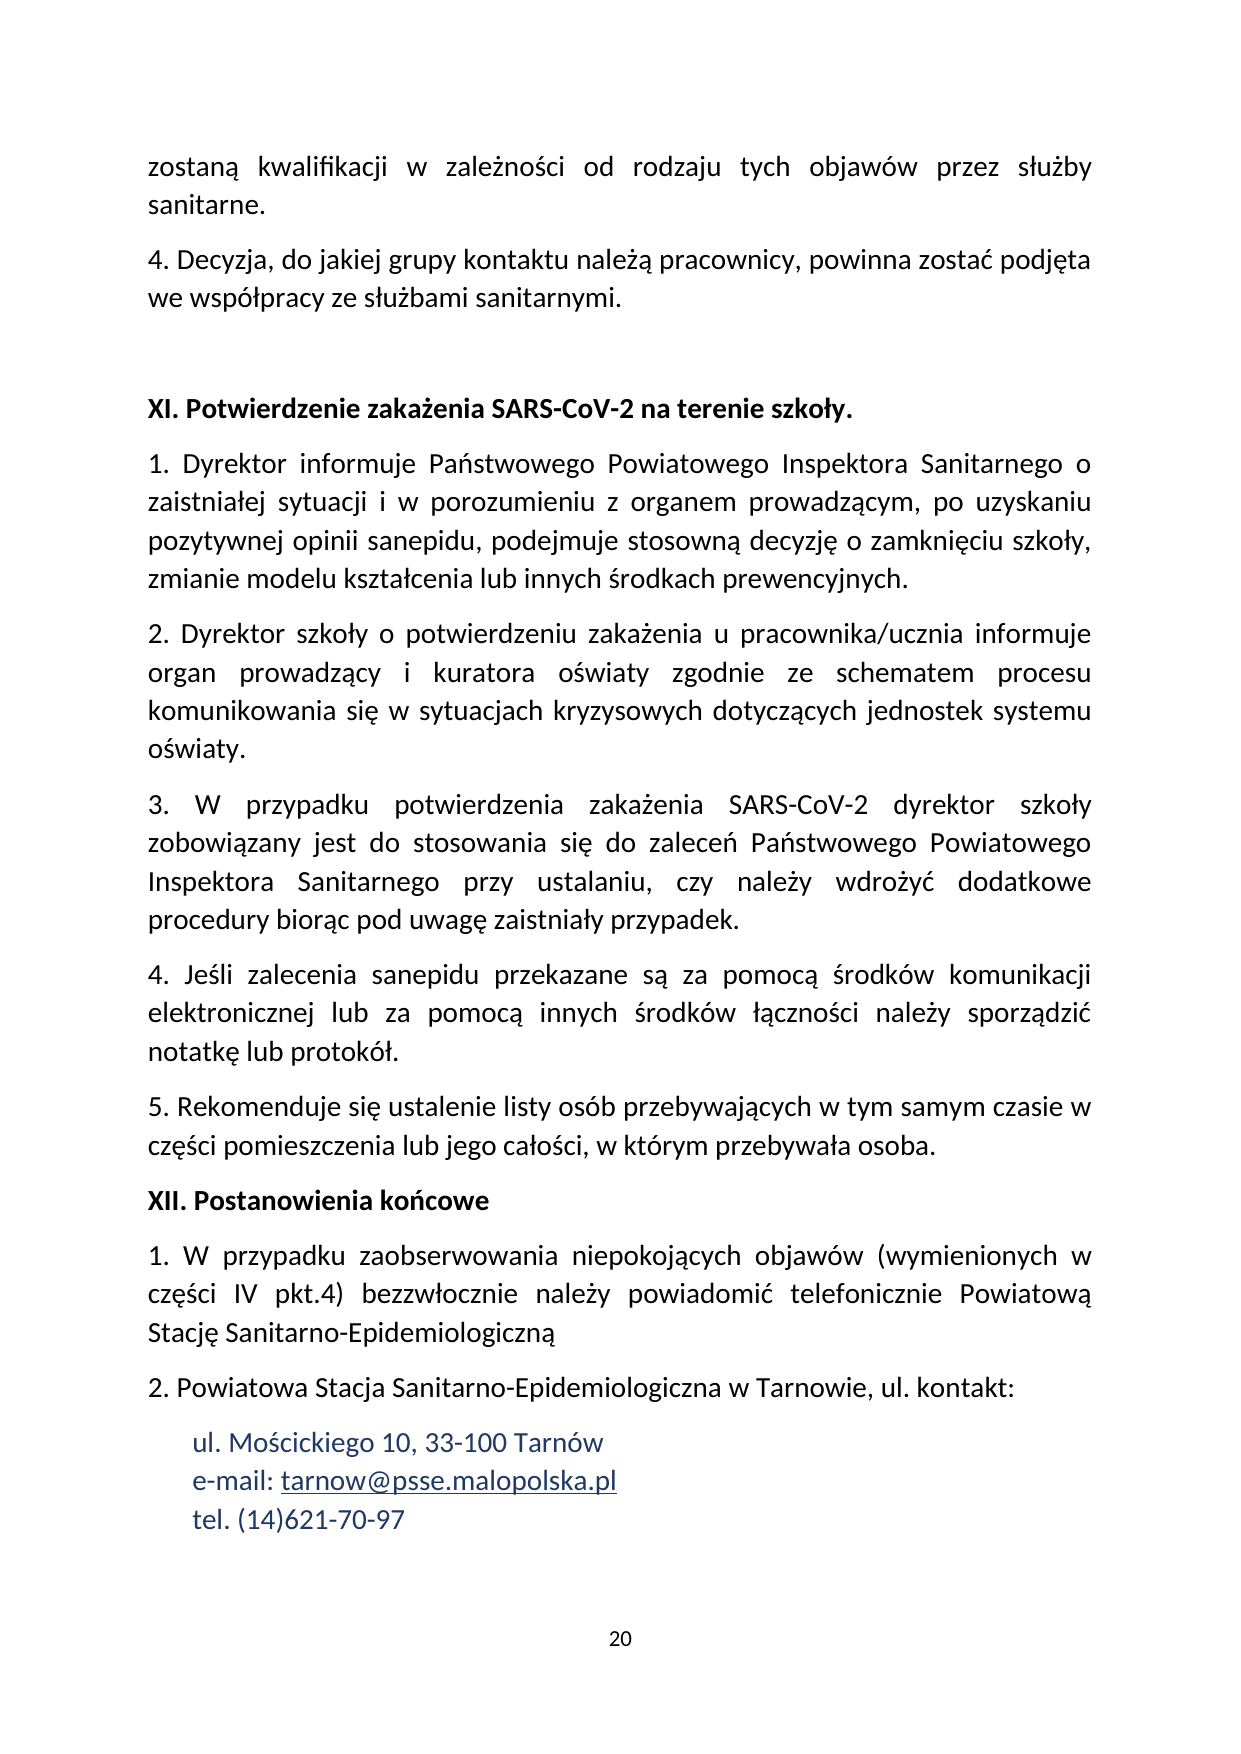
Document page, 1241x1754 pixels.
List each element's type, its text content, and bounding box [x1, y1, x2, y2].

text 2. Powiatowa Stacja Sanitarno-Epidemiologiczna w Tarnowie, ul. kontakt: [148, 1369, 1093, 1404]
text 3. W przypadku potwierdzenia zakażenia SARS-CoV-2 dyrektor szkoły zobowiązany jest do stosowania się do zaleceń Państwowego Powiatowego Inspektora Sanitarnego przy ustalaniu, czy należy wdrożyć dodatkowe procedury biorąc pod uwagę zaistniały przypadek. [148, 786, 1093, 937]
text 2. Dyrektor szkoły o potwierdzeniu zakażenia u pracownika/ucznia informuje organ prowadzący i kuratora oświaty zgodnie ze schematem procesu komunikowania się w sytuacjach kryzysowych dotyczących jednostek systemu oświaty. [148, 615, 1093, 766]
text 5. Rekomenduje się ustalenie listy osób przebywających w tym samym czasie w części pomieszczenia lub jego całości, w którym przebywała osoba. [148, 1088, 1093, 1162]
list ul. Mościckiego 10, 33-100 Tarnów e-mail: tarnow@psse.malopolska.pl tel. (14)621-70-97 [192, 1424, 1093, 1536]
text XI. Potwierdzenie zakażenia SARS-CoV-2 na terenie szkoły. [148, 390, 1093, 425]
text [148, 148, 1093, 222]
text 1. Dyrektor informuje Państwowego Powiatowego Inspektora Sanitarnego o zaistniałej sytuacji i w porozumieniu z organem prowadzącym, po uzyskaniu pozytywnej opinii sanepidu, podejmuje stosowną decyzję o zamknięciu szkoły, zmianie modelu kształcenia lub innych środkach prewencyjnych. [148, 445, 1093, 596]
text 1. W przypadku zaobserwowania niepokojących objawów (wymienionych w części IV pkt.4) bezzwłocznie należy powiadomić telefonicznie Powiatową Stację Sanitarno-Epidemiologiczną [148, 1237, 1093, 1349]
text XII. Postanowienia końcowe [148, 1182, 1093, 1217]
text 4. Jeśli zalecenia sanepidu przekazane są za pomocą środków komunikacji elektronicznej lub za pomocą innych środków łączności należy sporządzić notatkę lub protokół. [148, 956, 1093, 1069]
text 4. Decyzja, do jakiej grupy kontaktu należą pracownicy, powinna zostać podjęta we współpracy ze służbami sanitarnymi. [148, 241, 1093, 315]
